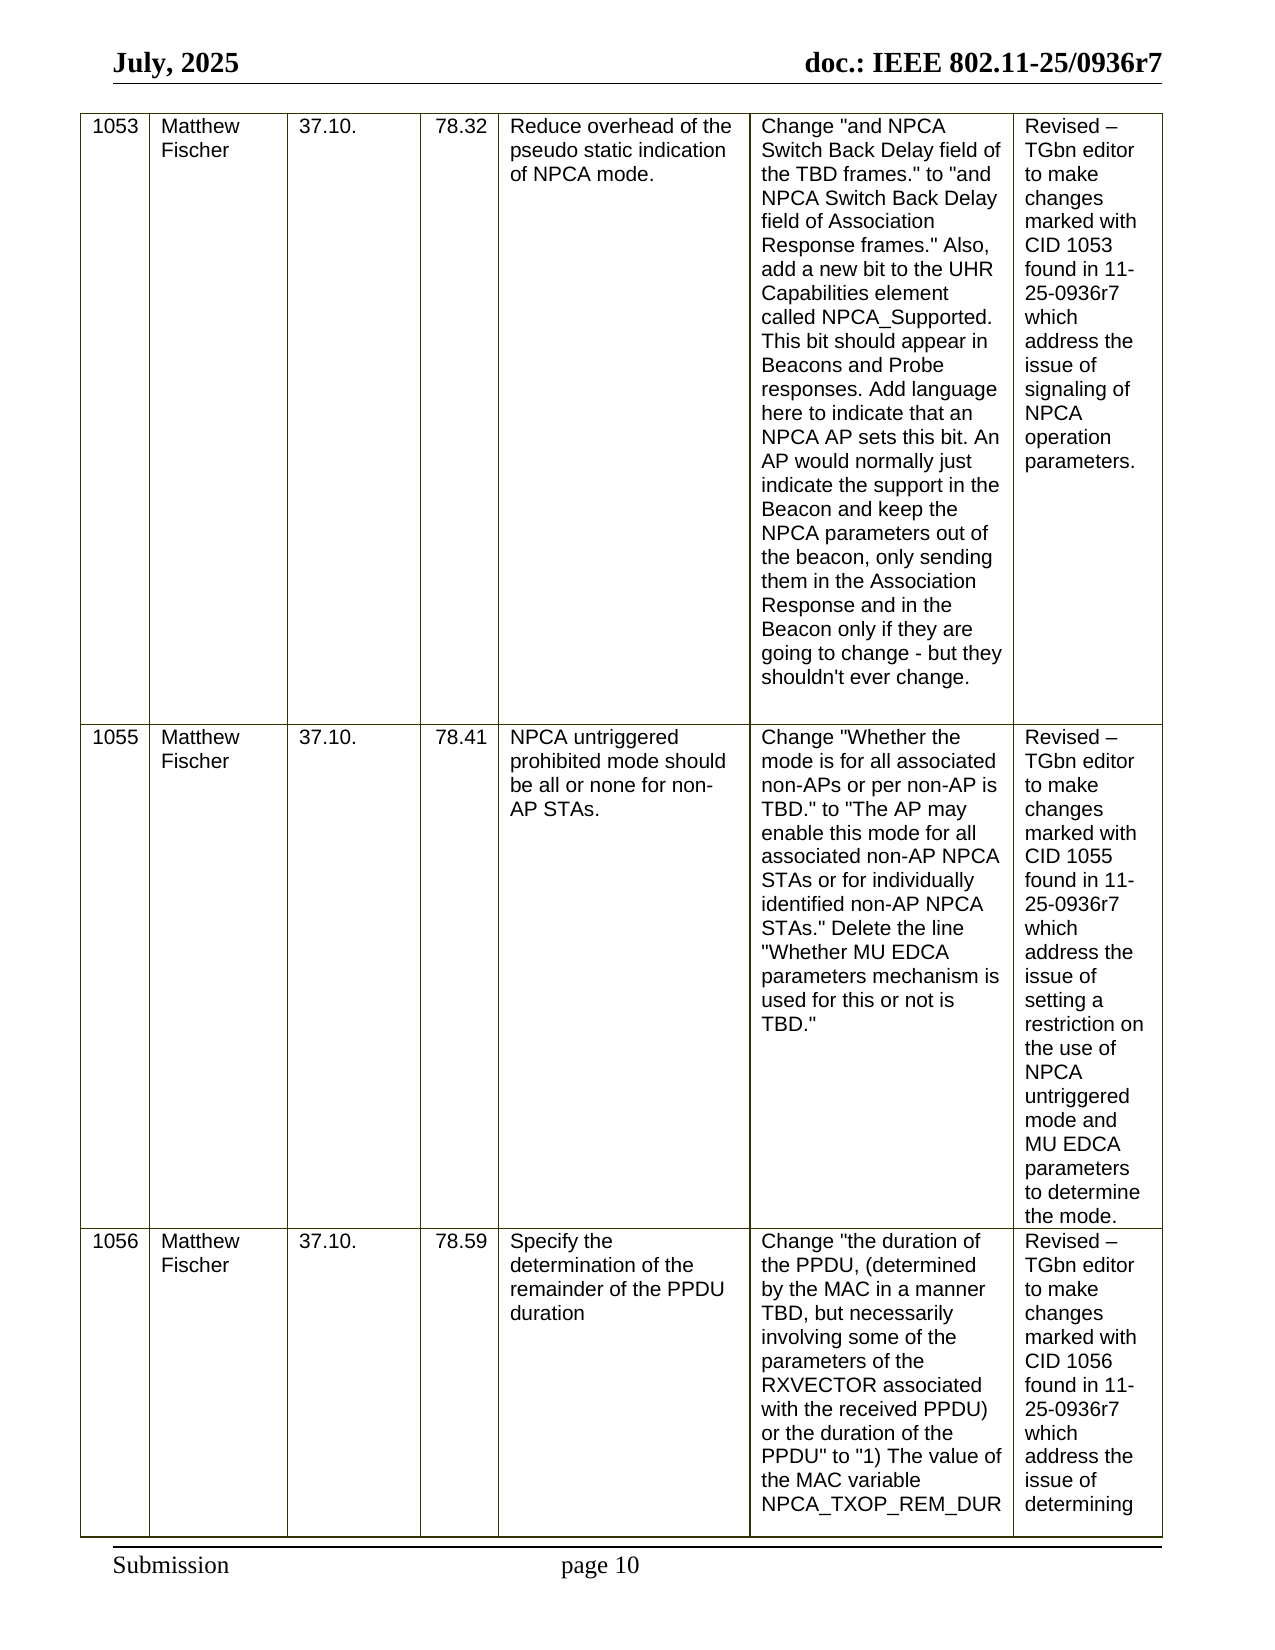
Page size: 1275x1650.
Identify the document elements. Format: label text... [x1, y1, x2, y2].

table_cell 37.10. [288, 725, 420, 1228]
table_cell Change "and NPCA Switch Back Delay field of the TBD frames." to "and NPCA Switch Back Delay field of Association Response frames." Also, add a new bit to the UHR Capabilities element called NPCA_Supported. This bit should appear in Beacons and Probe responses. Add language here to indicate that an NPCA AP sets this bit. An AP would normally just indicate the support in the Beacon and keep the NPCA parameters out of the beacon, only sending them in the Association Response and in the Beacon only if they are going to change - but they shouldn't ever change. [751, 114, 1013, 723]
table_cell 78.59 [421, 1229, 498, 1536]
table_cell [1014, 1229, 1162, 1536]
table_cell Matthew Fischer [150, 1229, 287, 1536]
table_cell 1056 [81, 1229, 149, 1536]
table_cell 1055 [81, 725, 149, 1228]
table_cell NPCA untriggered prohibited mode should be all or none for non-AP STAs. [499, 725, 749, 1228]
table_cell Change "Whether the mode is for all associated non-APs or per non-AP is TBD." to "The AP may enable this mode for all associated non-AP NPCA STAs or for individually identified non-AP NPCA STAs." Delete the line "Whether MU EDCA parameters mechanism is used for this or not is TBD." [751, 725, 1013, 1228]
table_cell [499, 1229, 749, 1536]
table_cell 78.32 [421, 114, 498, 723]
table_cell 1053 [81, 114, 149, 723]
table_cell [751, 1229, 1013, 1536]
table_cell 37.10. [288, 1229, 420, 1536]
table_cell Revised – TGbn editor to make changes marked with CID 1053 found in 11-25-0936r7 which address the issue of signaling of NPCA operation parameters. [1014, 114, 1162, 723]
table_cell Matthew Fischer [150, 725, 287, 1228]
table_cell Revised – TGbn editor to make changes marked with CID 1055 found in 11-25-0936r7 which address the issue of setting a restriction on the use of NPCA untriggered mode and MU EDCA parameters to determine the mode. [1014, 725, 1162, 1228]
table_cell Matthew Fischer [150, 114, 287, 723]
table_cell 78.41 [421, 725, 498, 1228]
table_cell 37.10. [288, 114, 420, 723]
table_cell Reduce overhead of the pseudo static indication of NPCA mode. [499, 114, 749, 723]
